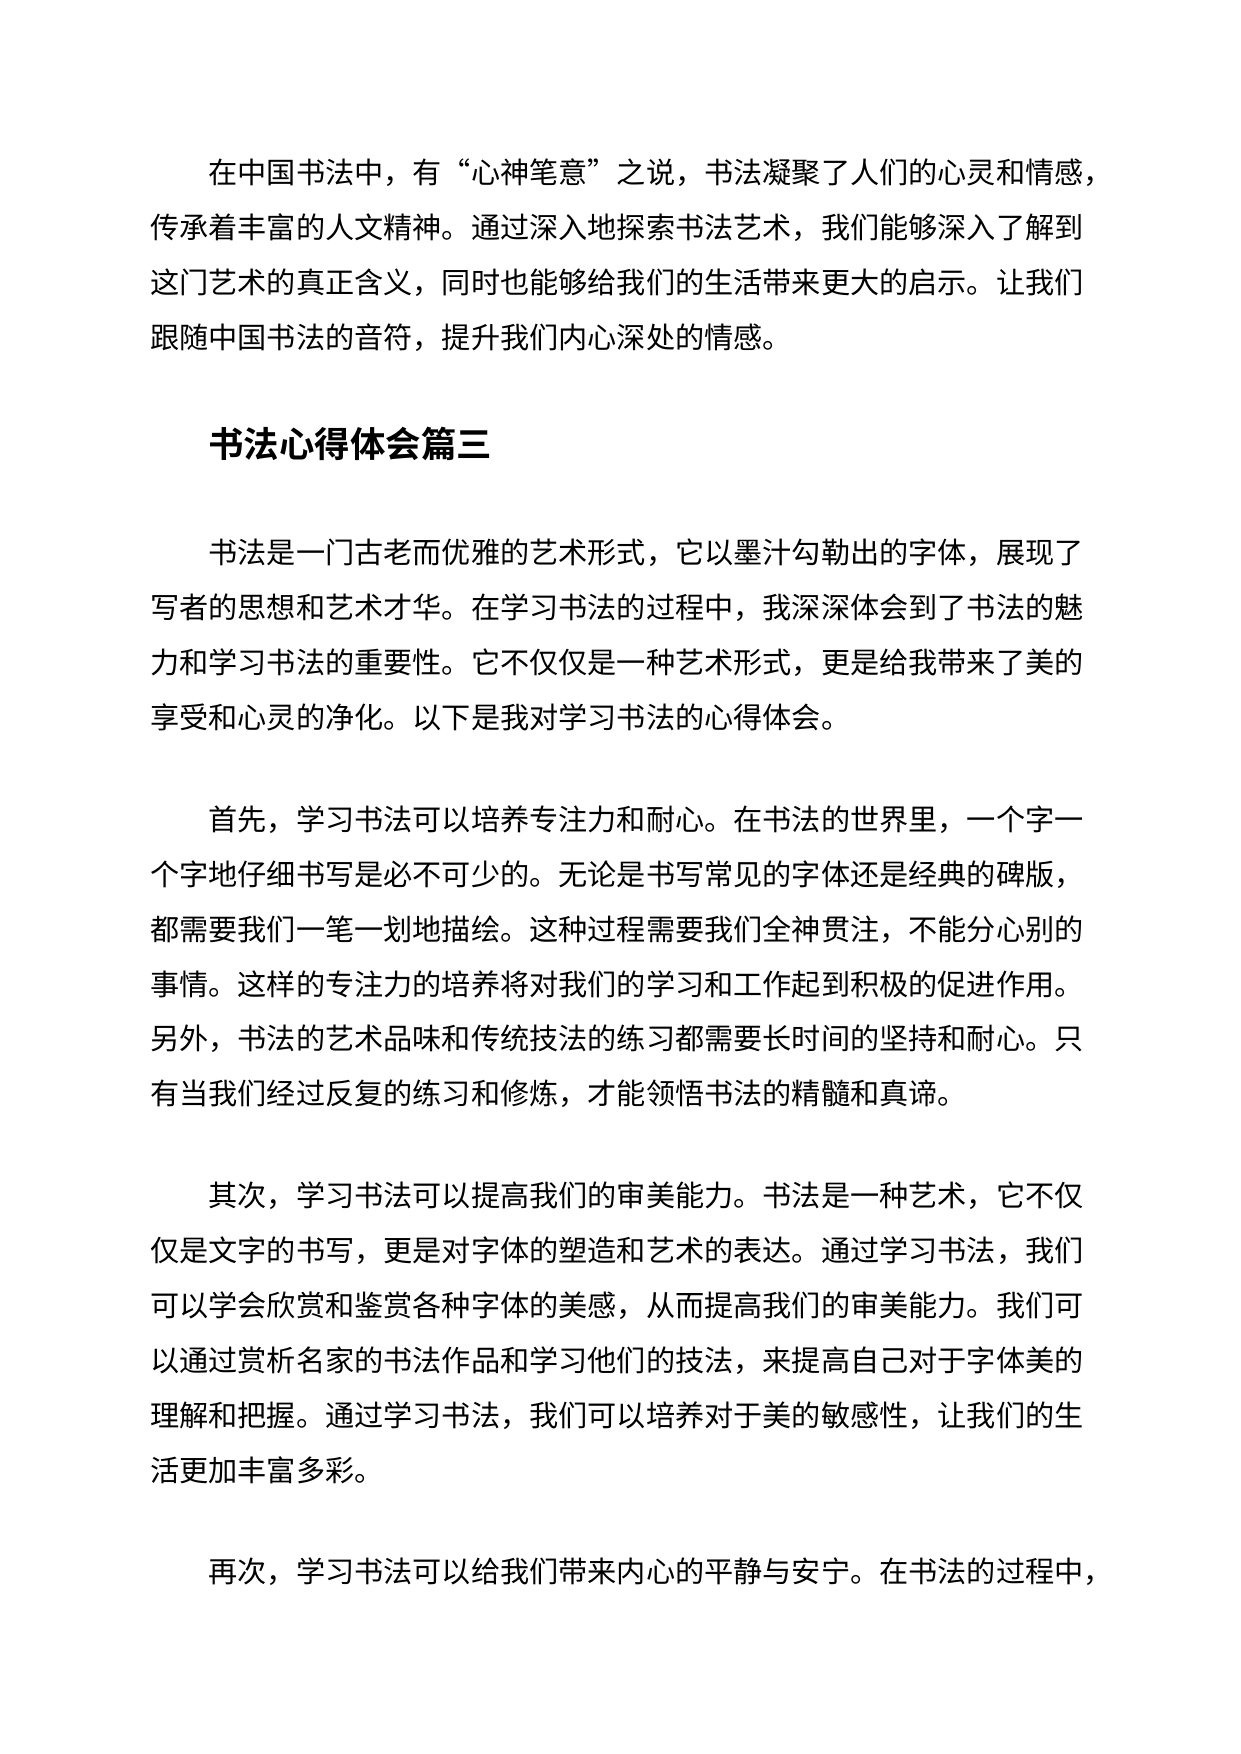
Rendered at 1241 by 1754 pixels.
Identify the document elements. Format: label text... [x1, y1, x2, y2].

text 在中国书法中，有“心神笔意”之说，书法凝聚了人们的心灵和情感，传承着丰富的人文精神。通过深入地探索书法艺术，我们能够深入了解到这门艺术的真正含义，同时也能够给我们的生活带来更大的启示。让我们跟随中国书法的音符，提升我们内心深处的情感。 [150, 150, 1090, 357]
text 其次，学习书法可以提高我们的审美能力。书法是一种艺术，它不仅仅是文字的书写，更是对字体的塑造和艺术的表达。通过学习书法，我们可以学会欣赏和鉴赏各种字体的美感，从而提高我们的审美能力。我们可以通过赏析名家的书法作品和学习他们的技法，来提高自己对于字体美的理解和把握。通过学习书法，我们可以培养对于美的敏感性，让我们的生活更加丰富多彩。 [150, 1173, 1090, 1489]
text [150, 1549, 1090, 1591]
text 书法是一门古老而优雅的艺术形式，它以墨汁勾勒出的字体，展现了写者的思想和艺术才华。在学习书法的过程中，我深深体会到了书法的魅力和学习书法的重要性。它不仅仅是一种艺术形式，更是给我带来了美的享受和心灵的净化。以下是我对学习书法的心得体会。 [150, 530, 1090, 737]
text 首先，学习书法可以培养专注力和耐心。在书法的世界里，一个字一个字地仔细书写是必不可少的。无论是书写常见的字体还是经典的碑版，都需要我们一笔一划地描绘。这种过程需要我们全神贯注，不能分心别的事情。这样的专注力的培养将对我们的学习和工作起到积极的促进作用。另外，书法的艺术品味和传统技法的练习都需要长时间的坚持和耐心。只有当我们经过反复的练习和修炼，才能领悟书法的精髓和真谛。 [150, 796, 1090, 1113]
text 书法心得体会篇三 [150, 416, 1090, 468]
